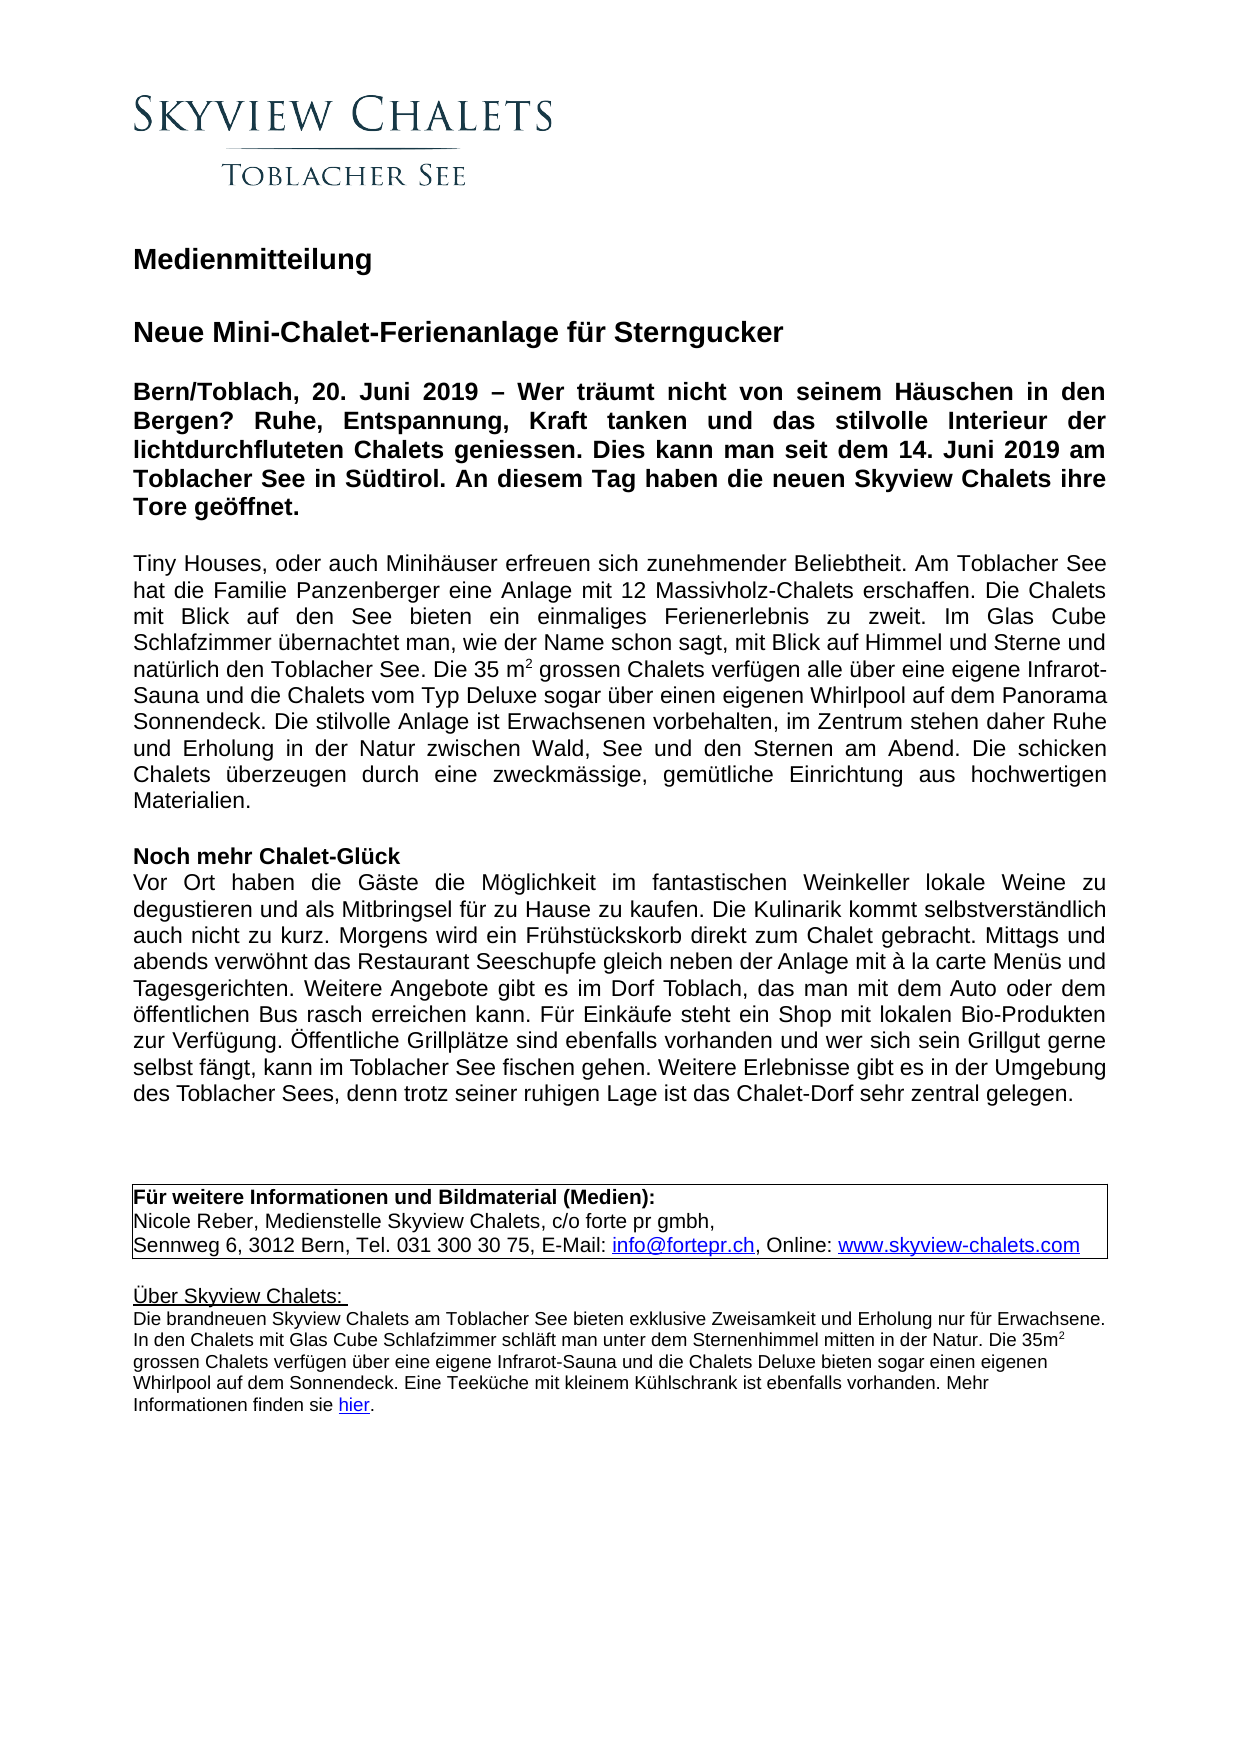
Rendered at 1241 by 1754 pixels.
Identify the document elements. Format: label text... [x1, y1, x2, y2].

text Tiny Houses, oder auch Minihäuser erfreuen sich zunehmender Beliebtheit. Am Toblacher See hat die Familie Panzenberger eine Anlage mit 12 Massivholz-Chalets erschaffen. Die Chalets mit Blick auf den See bieten ein einmaliges Ferienerlebnis zu zweit. Im Glas Cube Schlafzimmer übernachtet man, wie der Name schon sagt, mit Blick auf Himmel und Sterne und natürlich den Toblacher See. Die 35 m2 grossen Chalets verfügen alle über eine eigene Infrarot-Sauna und die Chalets vom Typ Deluxe sogar über einen eigenen Whirlpool auf dem Panorama Sonnendeck. Die stilvolle Anlage ist Erwachsenen vorbehalten, im Zentrum stehen daher Ruhe und Erholung in der Natur zwischen Wald, See und den Sternen am Abend. Die schicken Chalets überzeugen durch eine zweckmässige, gemütliche Einrichtung aus hochwertigen Materialien. [133, 550, 1107, 814]
text Nicole Reber, Medienstelle Skyview Chalets, c/o forte pr gmbh, [133, 1207, 1107, 1231]
text Über Skyview Chalets: [133, 1283, 1107, 1307]
picture [134, 95, 552, 186]
text Für weitere Informationen und Bildmaterial (Medien): [133, 1185, 1107, 1207]
text Bern/Toblach, 20. Juni 2019 – Wer träumt nicht von seinem Häuschen in den Bergen? Ruhe, Entspannung, Kraft tanken und das stilvolle Interieur der lichtdurchfluteten Chalets geniessen. Dies kann man seit dem 14. Juni 2019 am Toblacher See in Südtirol. An diesem Tag haben die neuen Skyview Chalets ihre Tore geöffnet. [133, 377, 1107, 521]
text Die brandneuen Skyview Chalets am Toblacher See bieten exklusive Zweisamkeit und Erholung nur für Erwachsene. In den Chalets mit Glas Cube Schlafzimmer schläft man unter dem Sternenhimmel mitten in der Natur. Die 35m2 grossen Chalets verfügen über eine eigene Infrarot-Sauna und die Chalets Deluxe bieten sogar einen eigenen Whirlpool auf dem Sonnendeck. Eine Teeküche mit kleinem Kühlschrank ist ebenfalls vorhanden. Mehr Informationen finden sie hier. [133, 1307, 1107, 1415]
text Neue Mini-Chalet-Ferienanlage für Sterngucker [133, 314, 1107, 348]
text Noch mehr Chalet-Glück [133, 843, 1107, 869]
text Vor Ort haben die Gäste die Möglichkeit im fantastischen Weinkeller lokale Weine zu degustieren und als Mitbringsel für zu Hause zu kaufen. Die Kulinarik kommt selbstverständlich auch nicht zu kurz. Morgens wird ein Frühstückskorb direkt zum Chalet gebracht. Mittags und abends verwöhnt das Restaurant Seeschupfe gleich neben der Anlage mit à la carte Menüs und Tagesgerichten. Weitere Angebote gibt es im Dorf Toblach, das man mit dem Auto oder dem öffentlichen Bus rasch erreichen kann. Für Einkäufe steht ein Shop mit lokalen Bio-Produkten zur Verfügung. Öffentliche Grillplätze sind ebenfalls vorhanden und wer sich sein Grillgut gerne selbst fängt, kann im Toblacher See fischen gehen. Weitere Erlebnisse gibt es in der Umgebung des Toblacher Sees, denn trotz seiner ruhigen Lage ist das Chalet-Dorf sehr zentral gelegen. [133, 869, 1107, 1106]
text Sennweg 6, 3012 Bern, Tel. 031 300 30 75, E-Mail: info@fortepr.ch, Online: www.skyview-chalets.com [133, 1231, 1107, 1258]
text Medienmitteilung [133, 242, 1107, 275]
